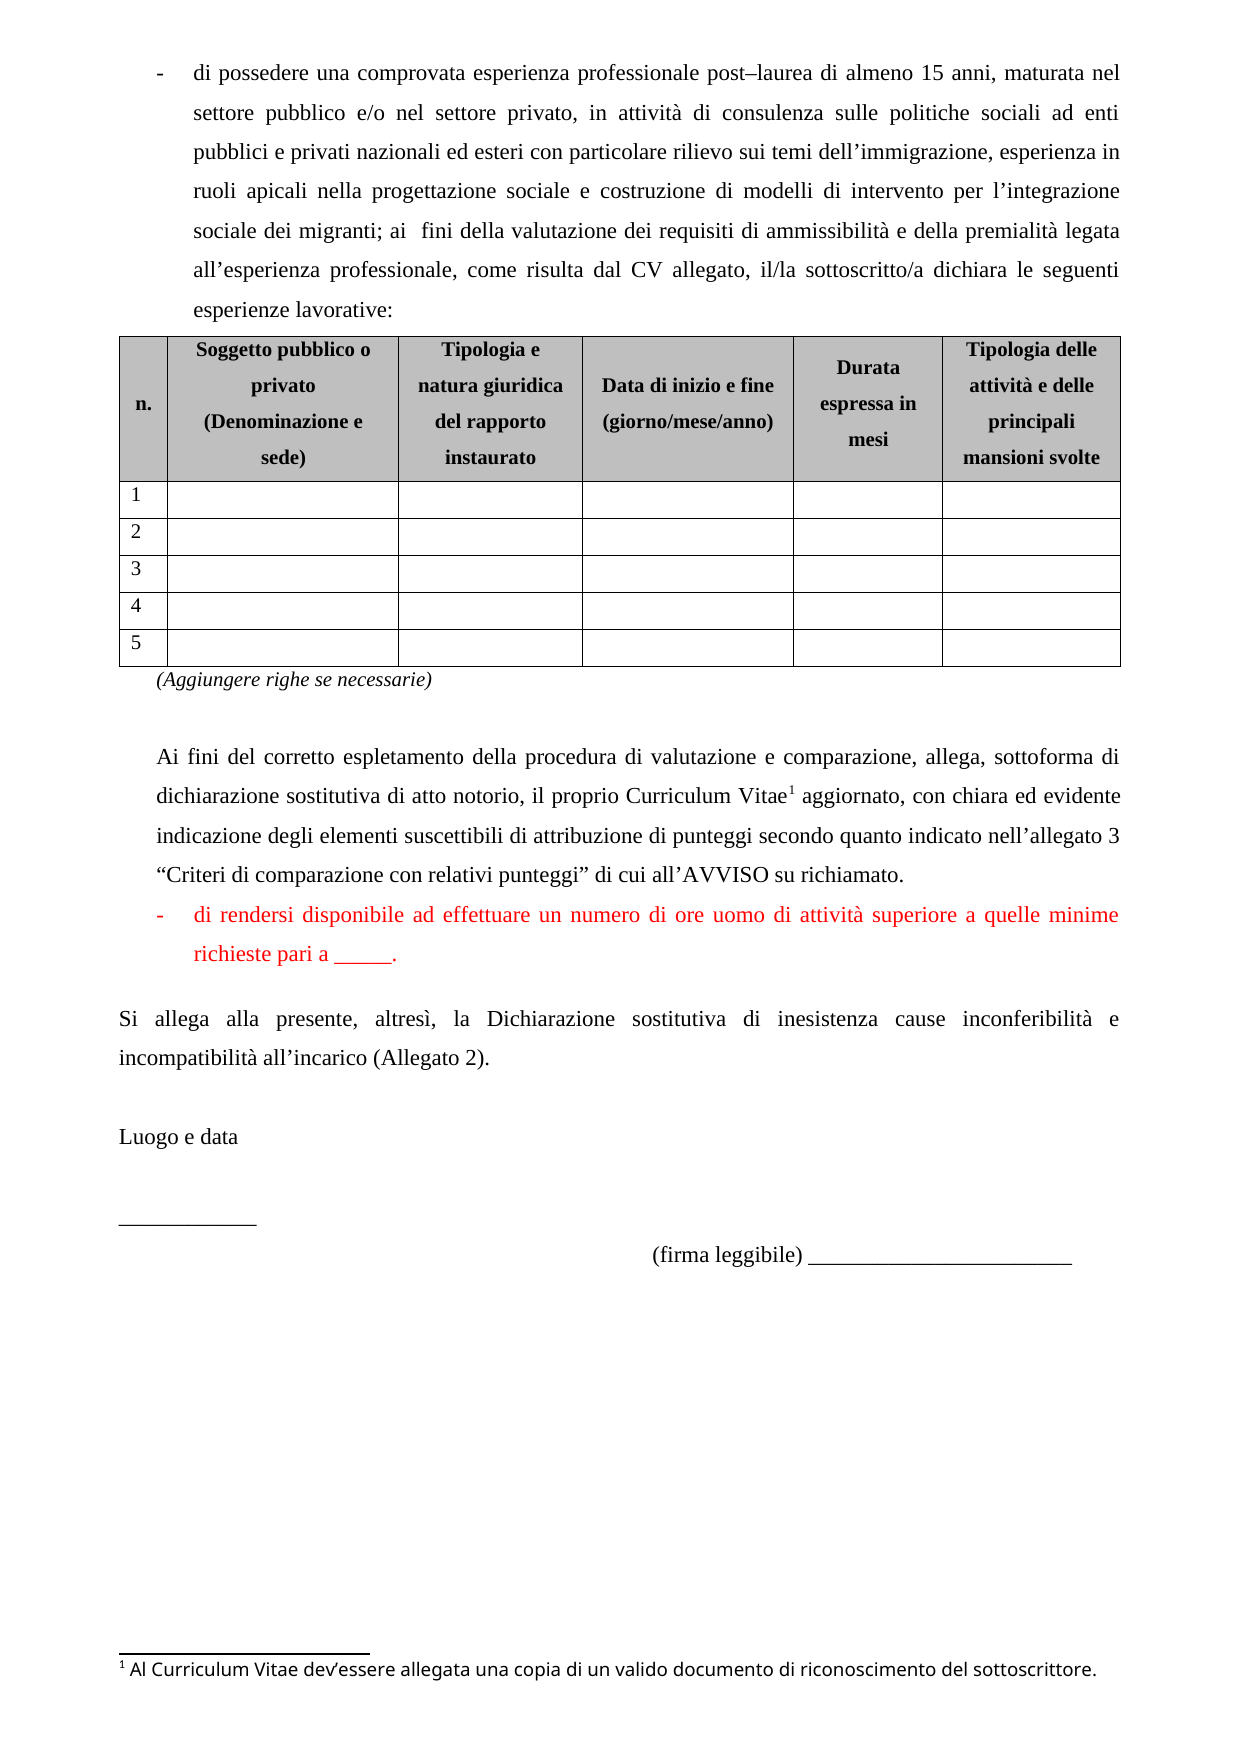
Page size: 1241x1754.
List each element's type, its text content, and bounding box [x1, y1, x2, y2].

table_cell [943, 519, 1120, 555]
table_cell 5 [120, 630, 167, 666]
text ____________ [119, 1202, 1121, 1228]
table_cell [168, 519, 398, 555]
table_cell 3 [120, 556, 167, 592]
text (Aggiungere righe se necessarie) [156, 667, 1121, 691]
table_cell [399, 519, 582, 555]
table_cell [583, 482, 793, 518]
list di rendersi disponibile ad effettuare un numero di ore uomo di attività superiore a quelle minime richieste pari a _____. [156, 901, 1121, 966]
table_cell [583, 630, 793, 666]
table_header Tipologia e natura giuridica del rapporto instaurato [399, 337, 582, 481]
table_cell [794, 630, 942, 666]
table_header n. [120, 337, 167, 481]
text Si allega alla presente, altresì, la Dichiarazione sostitutiva di inesistenza cause inconferibilità e incompatibilità all’incarico (Allegato 2). [119, 1005, 1121, 1071]
table_cell [399, 482, 582, 518]
table_cell [943, 593, 1120, 629]
table_cell [168, 593, 398, 629]
text Luogo e data [119, 1123, 1121, 1149]
table_cell [794, 556, 942, 592]
table_cell [168, 630, 398, 666]
table_cell 2 [120, 519, 167, 555]
table_header Soggetto pubblico o privato (Denominazione e sede) [168, 337, 398, 481]
table_cell [168, 556, 398, 592]
table_cell 1 [120, 482, 167, 518]
table_cell [168, 482, 398, 518]
table_cell [583, 593, 793, 629]
table_cell [794, 482, 942, 518]
text Ai fini del corretto espletamento della procedura di valutazione e comparazione, allega, sottoforma di dichiarazione sostitutiva di atto notorio, il proprio Curriculum Vitae aggiornato, con chiara ed evidente indicazione degli elementi suscettibili di attribuzione di punteggi secondo quanto indicato nell’allegato 3 “Criteri di comparazione con relativi punteggi” di cui all’AVVISO su richiamato. [156, 743, 1121, 887]
table_cell 4 [120, 593, 167, 629]
table_cell [794, 593, 942, 629]
table_header Data di inizio e fine (giorno/mese/anno) [583, 337, 793, 481]
table_cell [943, 482, 1120, 518]
table_cell [943, 630, 1120, 666]
table_cell [943, 556, 1120, 592]
table_cell [794, 519, 942, 555]
text (firma leggibile) _______________________ [652, 1242, 1121, 1268]
table_header Durata espressa in mesi [794, 337, 942, 481]
table_header Tipologia delle attività e delle principali mansioni svolte [943, 337, 1120, 481]
table_cell [399, 630, 582, 666]
table_cell [399, 593, 582, 629]
table_cell [399, 556, 582, 592]
table_cell [583, 556, 793, 592]
table_cell [583, 519, 793, 555]
list di possedere una comprovata esperienza professionale post–laurea di almeno 15 anni, maturata nel settore pubblico e/o nel settore privato, in attività di consulenza sulle politiche sociali ad enti pubblici e privati nazionali ed esteri con particolare rilievo sui temi dell’immigrazione, esperienza in ruoli apicali nella progettazione sociale e costruzione di modelli di intervento per l’integrazione sociale dei migranti; ai fini della valutazione dei requisiti di ammissibilità e della premialità legata all’esperienza professionale, come risulta dal CV allegato, il/la sottoscritto/a dichiara le seguenti esperienze lavorative: [156, 59, 1121, 322]
